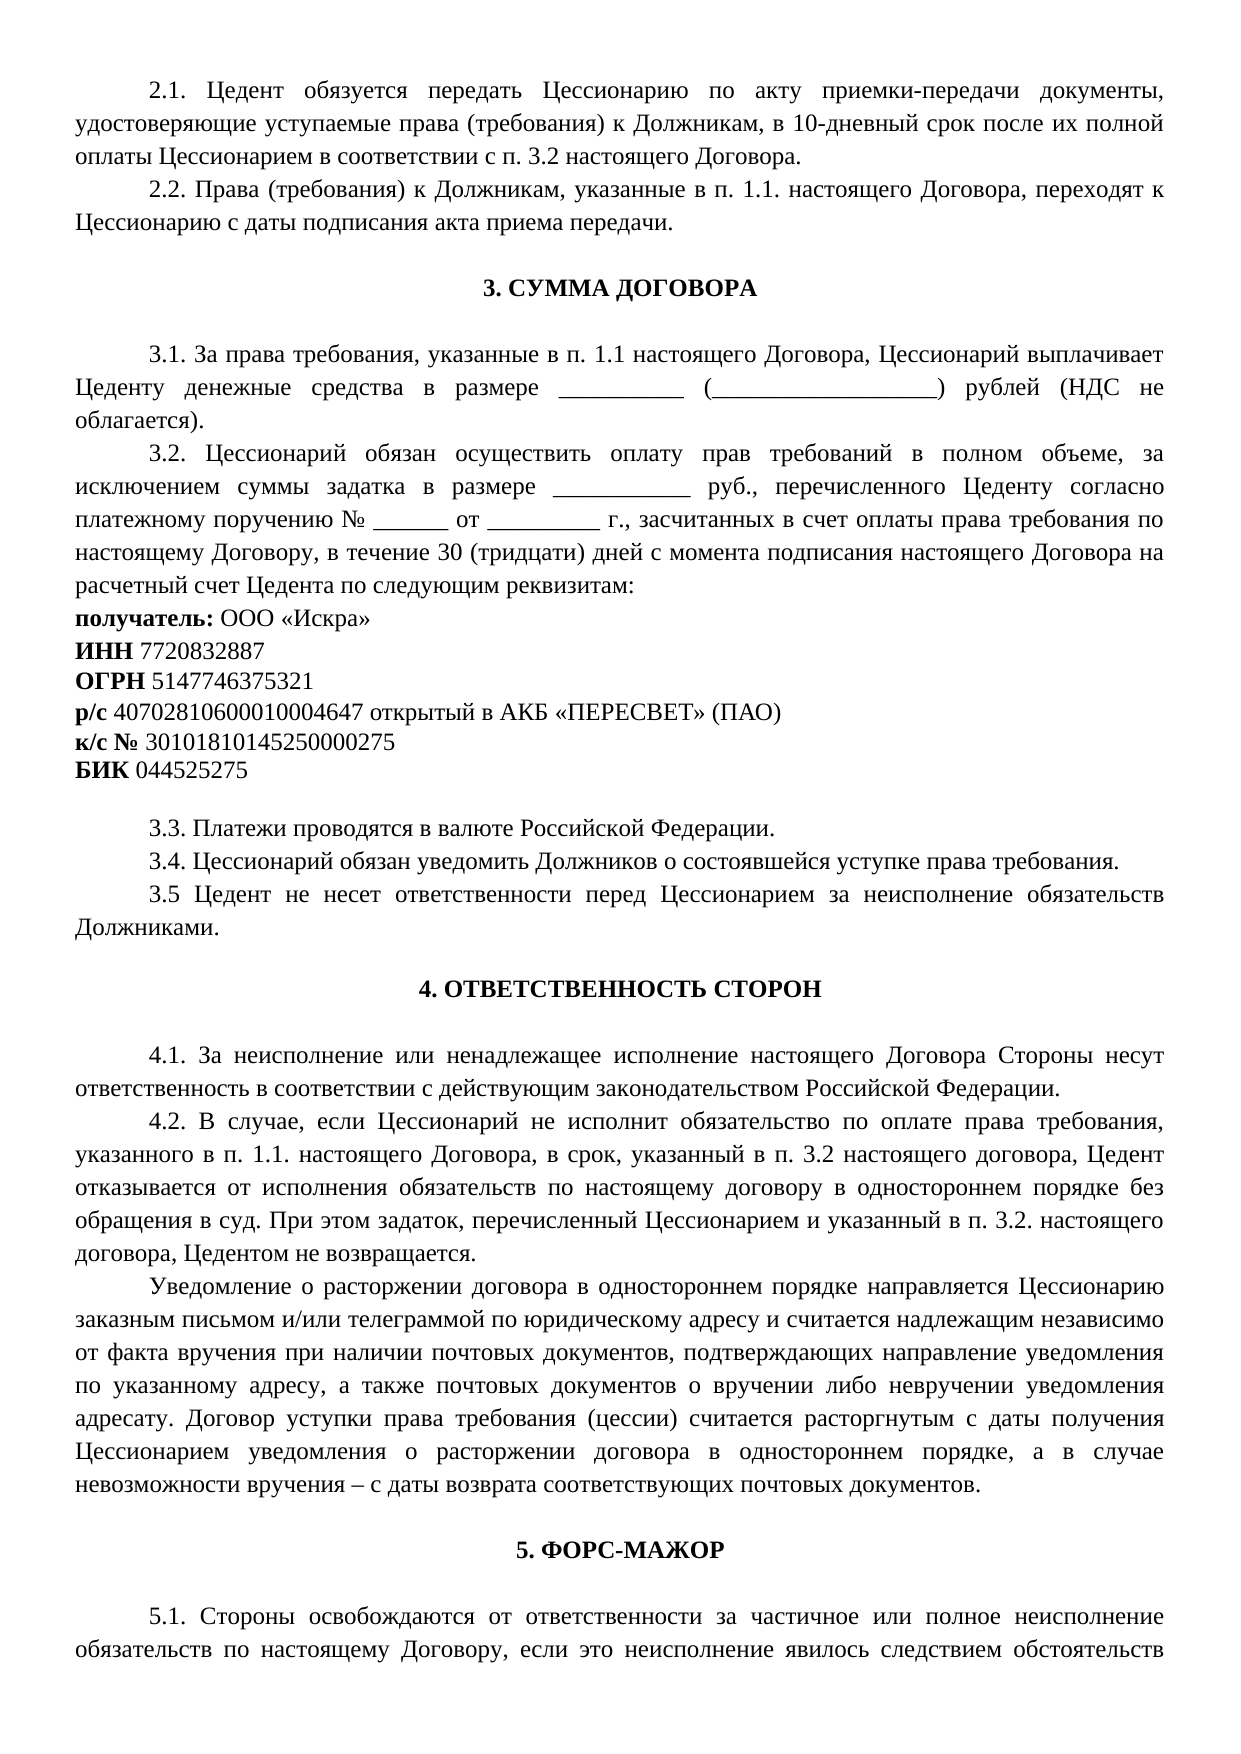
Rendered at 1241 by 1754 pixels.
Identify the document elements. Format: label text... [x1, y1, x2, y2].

text 3.5 Цедент не несет ответственности перед Цессионарием за неисполнение обязательств Должниками. [75, 879, 1165, 941]
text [75, 1601, 1165, 1663]
text 4. ОТВЕТСТВЕННОСТЬ СТОРОН [75, 974, 1165, 1002]
text 2.2. Права (требования) к Должникам, указанные в п. 1.1. настоящего Договора, переходят к Цессионарию с даты подписания акта приема передачи. [75, 174, 1165, 236]
text к/с № 30101810145250000275 [75, 727, 1165, 755]
text 3.3. Платежи проводятся в валюте Российской Федерации. [75, 813, 1165, 842]
text 5. ФОРС-МАЖОР [75, 1535, 1165, 1564]
text Уведомление о расторжении договора в одностороннем порядке направляется Цессионарию заказным письмом и/или телеграммой по юридическому адресу и считается надлежащим независимо от факта вручения при наличии почтовых документов, подтверждающих направление уведомления по указанному адресу, а также почтовых документов о вручении либо невручении уведомления адресату. Договор уступки права требования (цессии) считается расторгнутым с даты получения Цессионарием уведомления о расторжении договора в одностороннем порядке, а в случае невозможности вручения – с даты возврата соответствующих почтовых документов. [75, 1271, 1165, 1498]
text р/с 40702810600010004647 открытый в АКБ «ПЕРЕСВЕТ» (ПАО) [369, 697, 1165, 725]
text 3. СУММА ДОГОВОРА [75, 273, 1165, 302]
text 3.1. За права требования, указанные в п. 1.1 настоящего Договора, Цессионарий выплачивает Цеденту денежные средства в размере __________ (__________________) рублей (НДС не облагается). [75, 339, 1165, 434]
text получатель: ООО «Искра» [75, 603, 1165, 632]
text 2.1. Цедент обязуется передать Цессионарию по акту приемки-передачи документы, удостоверяющие уступаемые права (требования) к Должникам, в 10-дневный срок после их полной оплаты Цессионарием в соответствии с п. 3.2 настоящего Договора. [75, 75, 1165, 170]
text ИНН 7720832887 [75, 636, 1165, 665]
text 4.1. За неисполнение или ненадлежащее исполнение настоящего Договора Стороны несут ответственность в соответствии с действующим законодательством Российской Федерации. [75, 1040, 1165, 1102]
text ОГРН 5147746375321 [75, 666, 1165, 695]
text 3.2. Цессионарий обязан осуществить оплату прав требований в полном объеме, за исключением суммы задатка в размере ___________ руб., перечисленного Цеденту согласно платежному поручению № ______ от _________ г., засчитанных в счет оплаты права требования по настоящему Договору, в течение 30 (тридцати) дней с момента подписания настоящего Договора на расчетный счет Цедента по следующим реквизитам: [75, 438, 1165, 599]
text 3.4. Цессионарий обязан уведомить Должников о состоявшейся уступке права требования. [75, 846, 1165, 875]
text БИК 044525275 [75, 755, 1165, 784]
text 4.2. В случае, если Цессионарий не исполнит обязательство по оплате права требования, указанного в п. 1.1. настоящего Договора, в срок, указанный в п. 3.2 настоящего договора, Цедент отказывается от исполнения обязательств по настоящему договору в одностороннем порядке без обращения в суд. При этом задаток, перечисленный Цессионарием и указанный в п. 3.2. настоящего договора, Цедентом не возвращается. [75, 1106, 1165, 1267]
